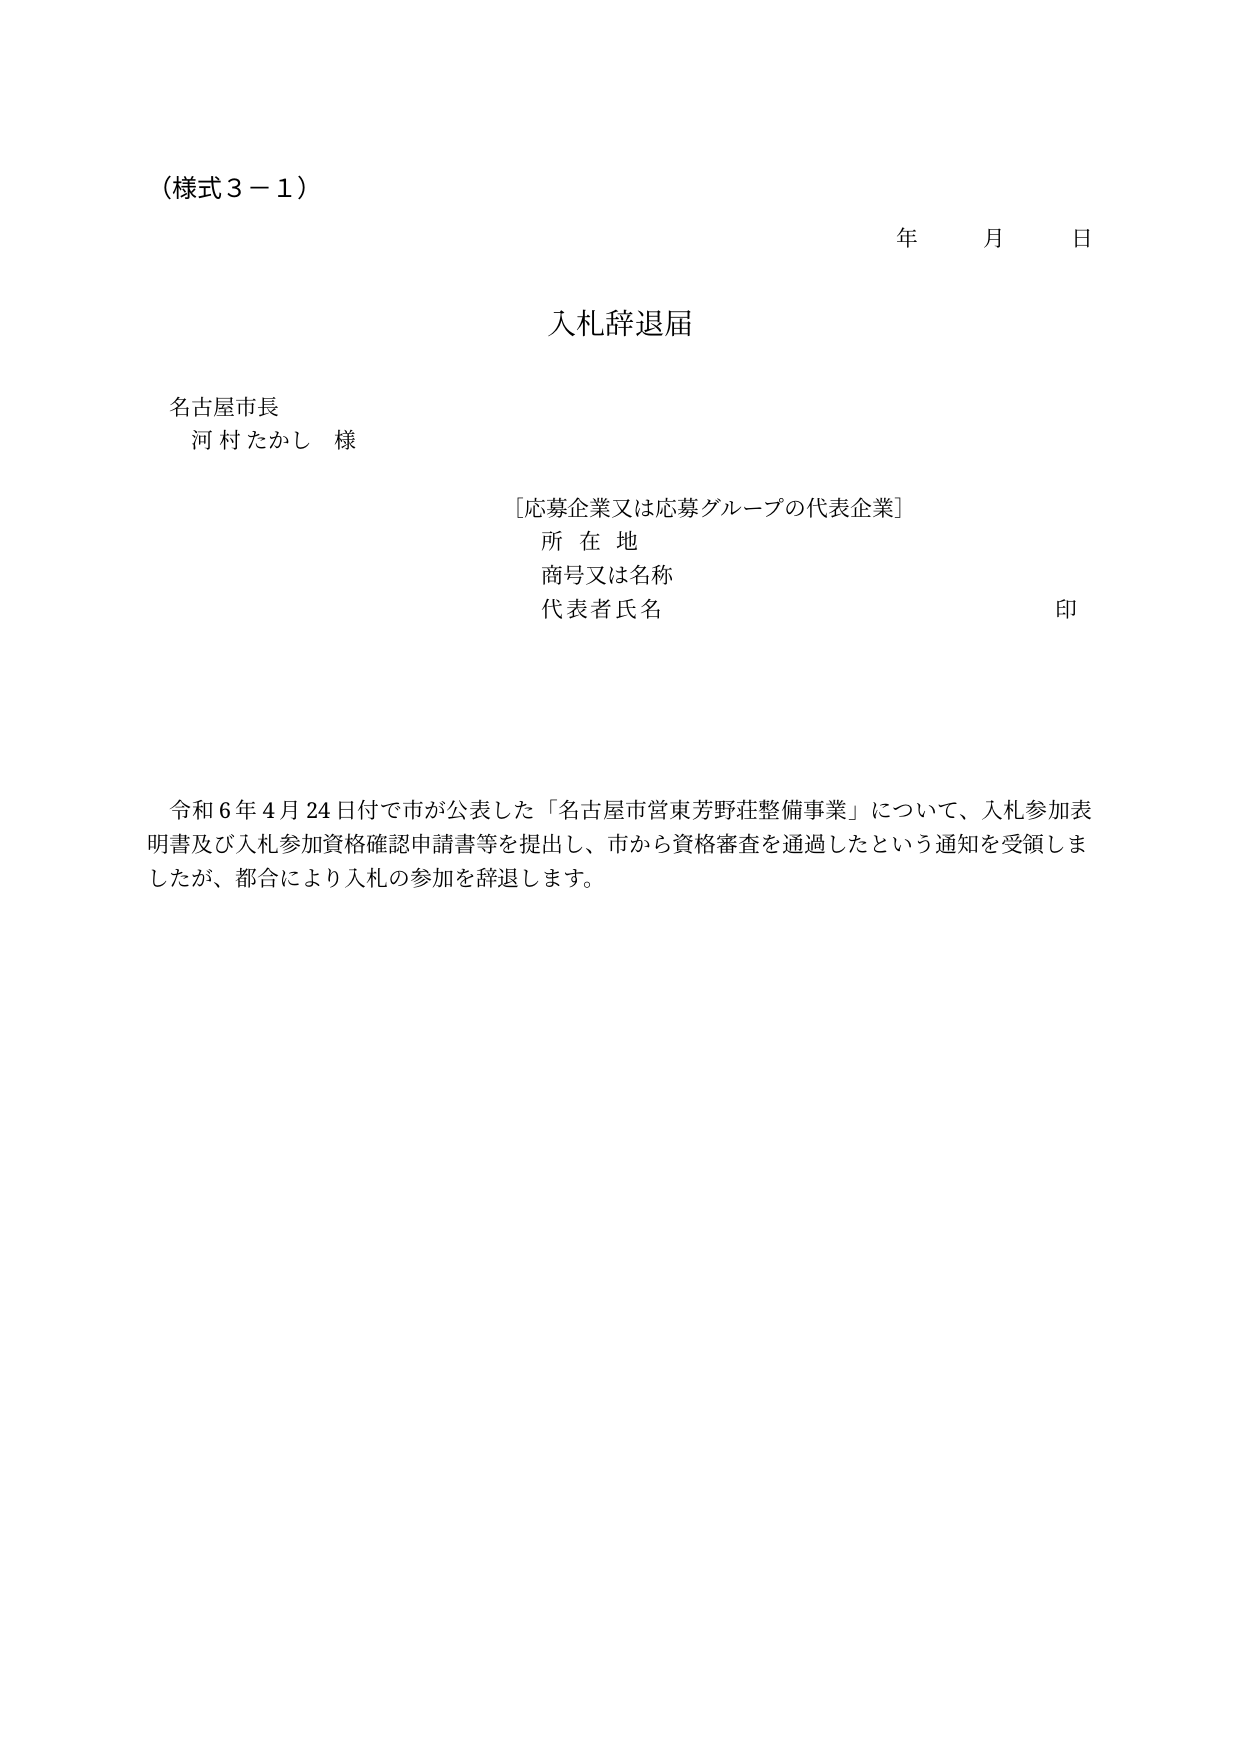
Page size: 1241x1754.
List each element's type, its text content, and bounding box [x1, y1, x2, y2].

text 入札辞退届 [148, 288, 1092, 355]
text 代表者氏名 印 [541, 591, 1092, 624]
text 令和6年4月24日付で市が公表した「名古屋市営東芳野荘整備事業」について、入札参加表明書及び入札参加資格確認申請書等を提出し、市から資格審査を通過したという通知を受領しましたが、都合により入札の参加を辞退します。 [148, 793, 1092, 893]
text 河 村 たかし 様 [148, 422, 1092, 456]
text 商号又は名称 [541, 557, 1092, 591]
text ［応募企業又は応募グループの代表企業］ [148, 490, 1092, 523]
text 名古屋市長 [148, 389, 1092, 422]
text 年 月 日 [148, 221, 1092, 254]
text 所在地 [541, 523, 1092, 557]
subtitle （様式３－１） [148, 153, 1092, 221]
